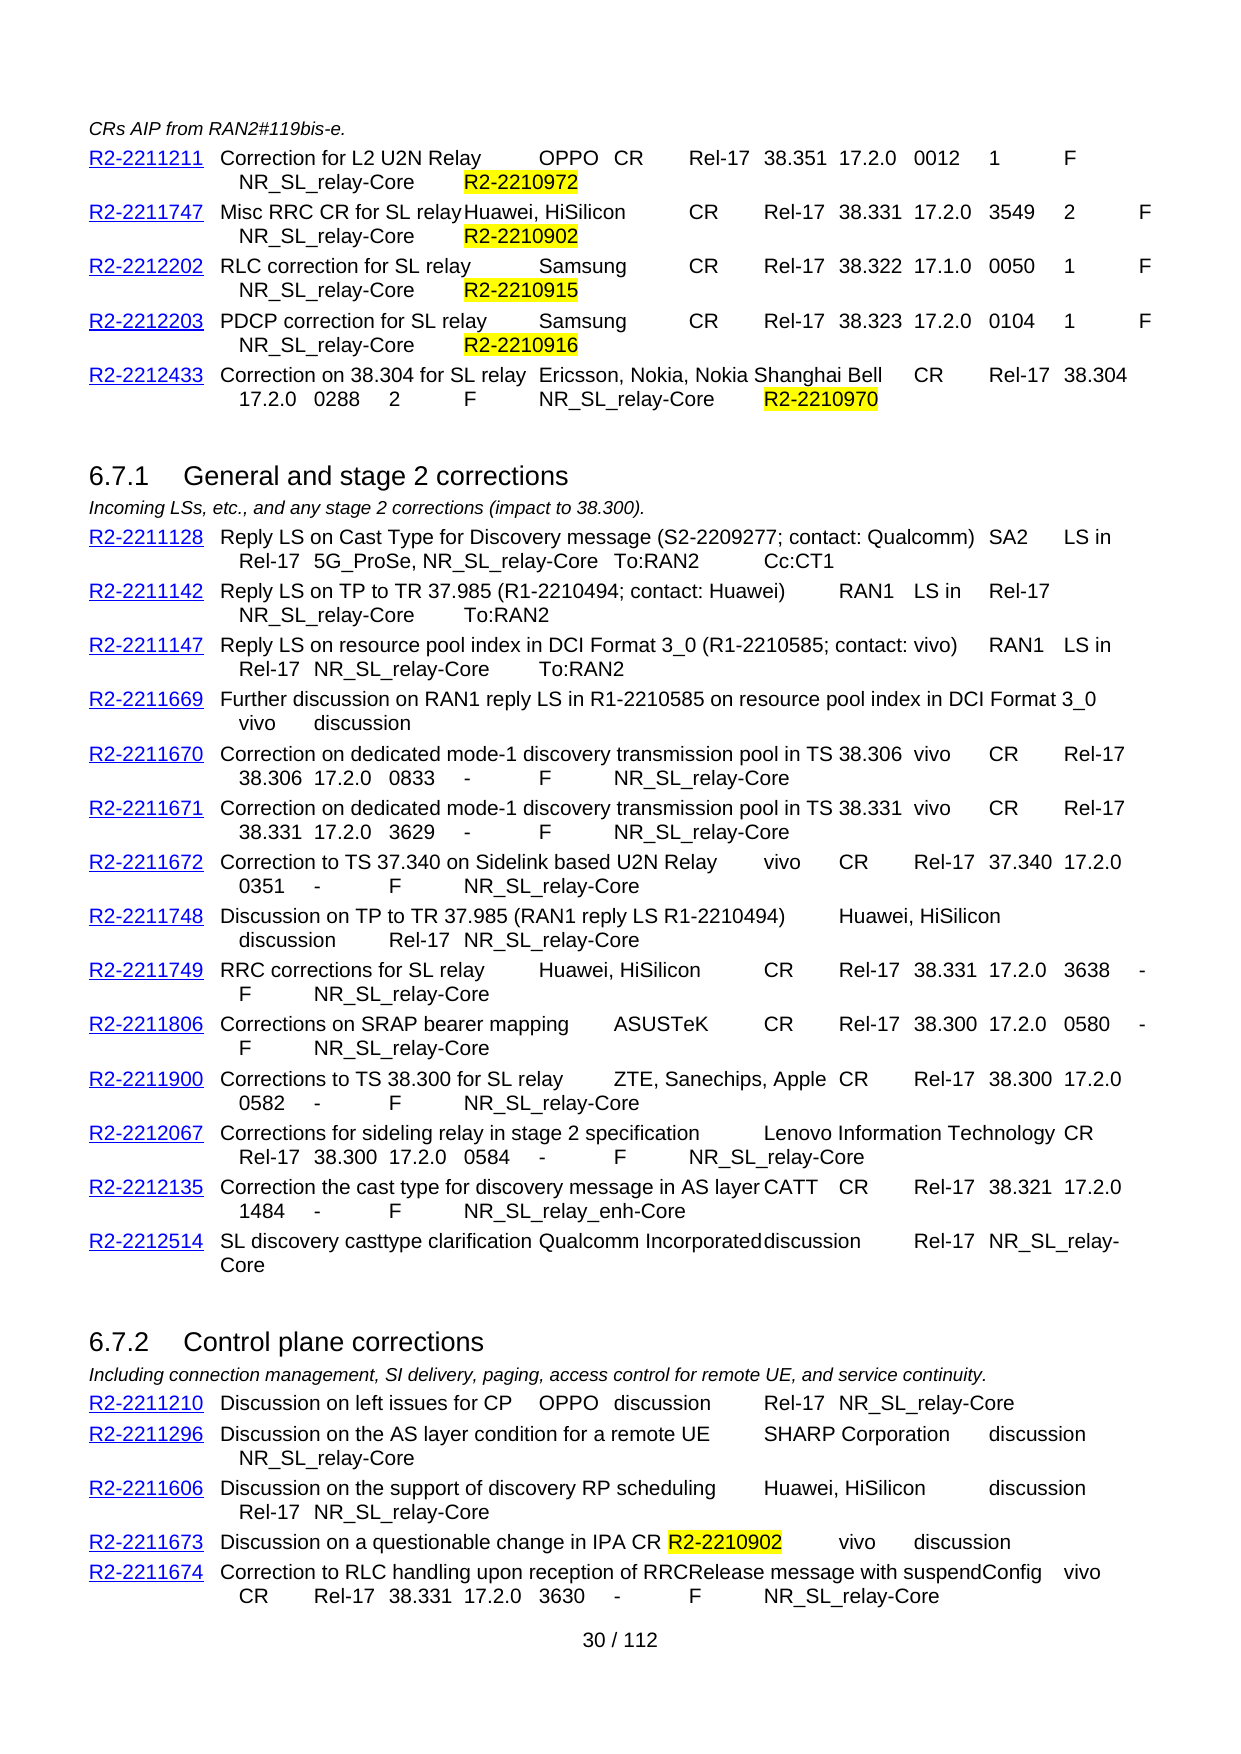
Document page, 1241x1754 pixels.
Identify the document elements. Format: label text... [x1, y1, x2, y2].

title R2-2212135 Correction the cast type for discovery message in AS layer CATT CR Rel-17 38.321 17.2.0 1484 - F NR_SL_relay_enh-Core [89, 1175, 1152, 1223]
title R2-2211296 Discussion on the AS layer condition for a remote UE SHARP Corporation discussion NR_SL_relay-Core [89, 1421, 1152, 1469]
title R2-2211671 Correction on dedicated mode-1 discovery transmission pool in TS 38.331 vivo CR Rel-17 38.331 17.2.0 3629 - F NR_SL_relay-Core [89, 796, 1152, 843]
title R2-2211672 Correction to TS 37.340 on Sidelink based U2N Relay vivo CR Rel-17 37.340 17.2.0 0351 - F NR_SL_relay-Core [89, 850, 1152, 898]
title R2-2211128 Reply LS on Cast Type for Discovery message (S2-2209277; contact: Qualcomm) SA2 LS in Rel-17 5G_ProSe, NR_SL_relay-Core To:RAN2 Cc:CT1 [89, 525, 1152, 573]
title R2-2211673 Discussion on a questionable change in IPA CR R2-2210902 vivo discussion [89, 1530, 668, 1554]
title R2-2211147 Reply LS on resource pool index in DCI Format 3_0 (R1-2210585; contact: vivo) RAN1 LS in Rel-17 NR_SL_relay-Core To:RAN2 [89, 633, 1152, 681]
title R2-2212433 Correction on 38.304 for SL relay Ericsson, Nokia, Nokia Shanghai Bell CR Rel-17 38.304 17.2.0 0288 2 F NR_SL_relay-Core R2-2210970 [89, 363, 1152, 411]
text Incoming LSs, etc., and any stage 2 corrections (impact to 38.300). [89, 497, 1152, 518]
title R2-2212067 Corrections for sideling relay in stage 2 specification Lenovo Information Technology CR Rel-17 38.300 17.2.0 0584 - F NR_SL_relay-Core [89, 1121, 1152, 1168]
text CRs AIP from RAN2#119bis-e. [89, 118, 1152, 140]
title R2-2211673 Discussion on a questionable change in IPA CR R2-2210902 vivo discussion [782, 1530, 1152, 1554]
title R2-2211669 Further discussion on RAN1 reply LS in R1-2210585 on resource pool index in DCI Format 3_0 vivo discussion [89, 687, 1152, 735]
title R2-2211747 Misc RRC CR for SL relay Huawei, HiSilicon CR Rel-17 38.331 17.2.0 3549 2 F NR_SL_relay-Core R2-2210902 [89, 200, 1152, 248]
text Including connection management, SI delivery, paging, access control for remote UE, and service continuity. [89, 1363, 1152, 1385]
title R2-2211670 Correction on dedicated mode-1 discovery transmission pool in TS 38.306 vivo CR Rel-17 38.306 17.2.0 0833 - F NR_SL_relay-Core [89, 741, 1152, 789]
title R2-2211749 RRC corrections for SL relay Huawei, HiSilicon CR Rel-17 38.331 17.2.0 3638 - F NR_SL_relay-Core [89, 958, 1152, 1006]
title R2-2211606 Discussion on the support of discovery RP scheduling Huawei, HiSilicon discussion Rel-17 NR_SL_relay-Core [89, 1476, 1152, 1523]
title R2-2211674 Correction to RLC handling upon reception of RRCRelease message with suspendConfig vivo CR Rel-17 38.331 17.2.0 3630 - F NR_SL_relay-Core [89, 1560, 1152, 1608]
title R2-2211900 Corrections to TS 38.300 for SL relay ZTE, Sanechips, Apple CR Rel-17 38.300 17.2.0 0582 - F NR_SL_relay-Core [89, 1066, 1152, 1114]
subtitle 6.7.1 General and stage 2 corrections [89, 459, 1152, 491]
title R2-2211142 Reply LS on TP to TR 37.985 (R1-2210494; contact: Huawei) RAN1 LS in Rel-17 NR_SL_relay-Core To:RAN2 [89, 579, 1152, 627]
title R2-2211210 Discussion on left issues for CP OPPO discussion Rel-17 NR_SL_relay-Core [89, 1391, 1152, 1415]
title R2-2211211 Correction for L2 U2N Relay OPPO CR Rel-17 38.351 17.2.0 0012 1 F NR_SL_relay-Core R2-2210972 [89, 146, 1152, 194]
title R2-2212202 RLC correction for SL relay Samsung CR Rel-17 38.322 17.1.0 0050 1 F NR_SL_relay-Core R2-2210915 [89, 254, 1152, 302]
subtitle 6.7.2 Control plane corrections [89, 1326, 1152, 1357]
title R2-2211806 Corrections on SRAP bearer mapping ASUSTeK CR Rel-17 38.300 17.2.0 0580 - F NR_SL_relay-Core [89, 1012, 1152, 1060]
title R2-2212514 SL discovery casttype clarification Qualcomm Incorporated discussion Rel-17 NR_SL_relay-Core [89, 1229, 1152, 1277]
title R2-2211748 Discussion on TP to TR 37.985 (RAN1 reply LS R1-2210494) Huawei, HiSilicon discussion Rel-17 NR_SL_relay-Core [89, 904, 1152, 952]
title R2-2212203 PDCP correction for SL relay Samsung CR Rel-17 38.323 17.2.0 0104 1 F NR_SL_relay-Core R2-2210916 [89, 308, 1152, 356]
